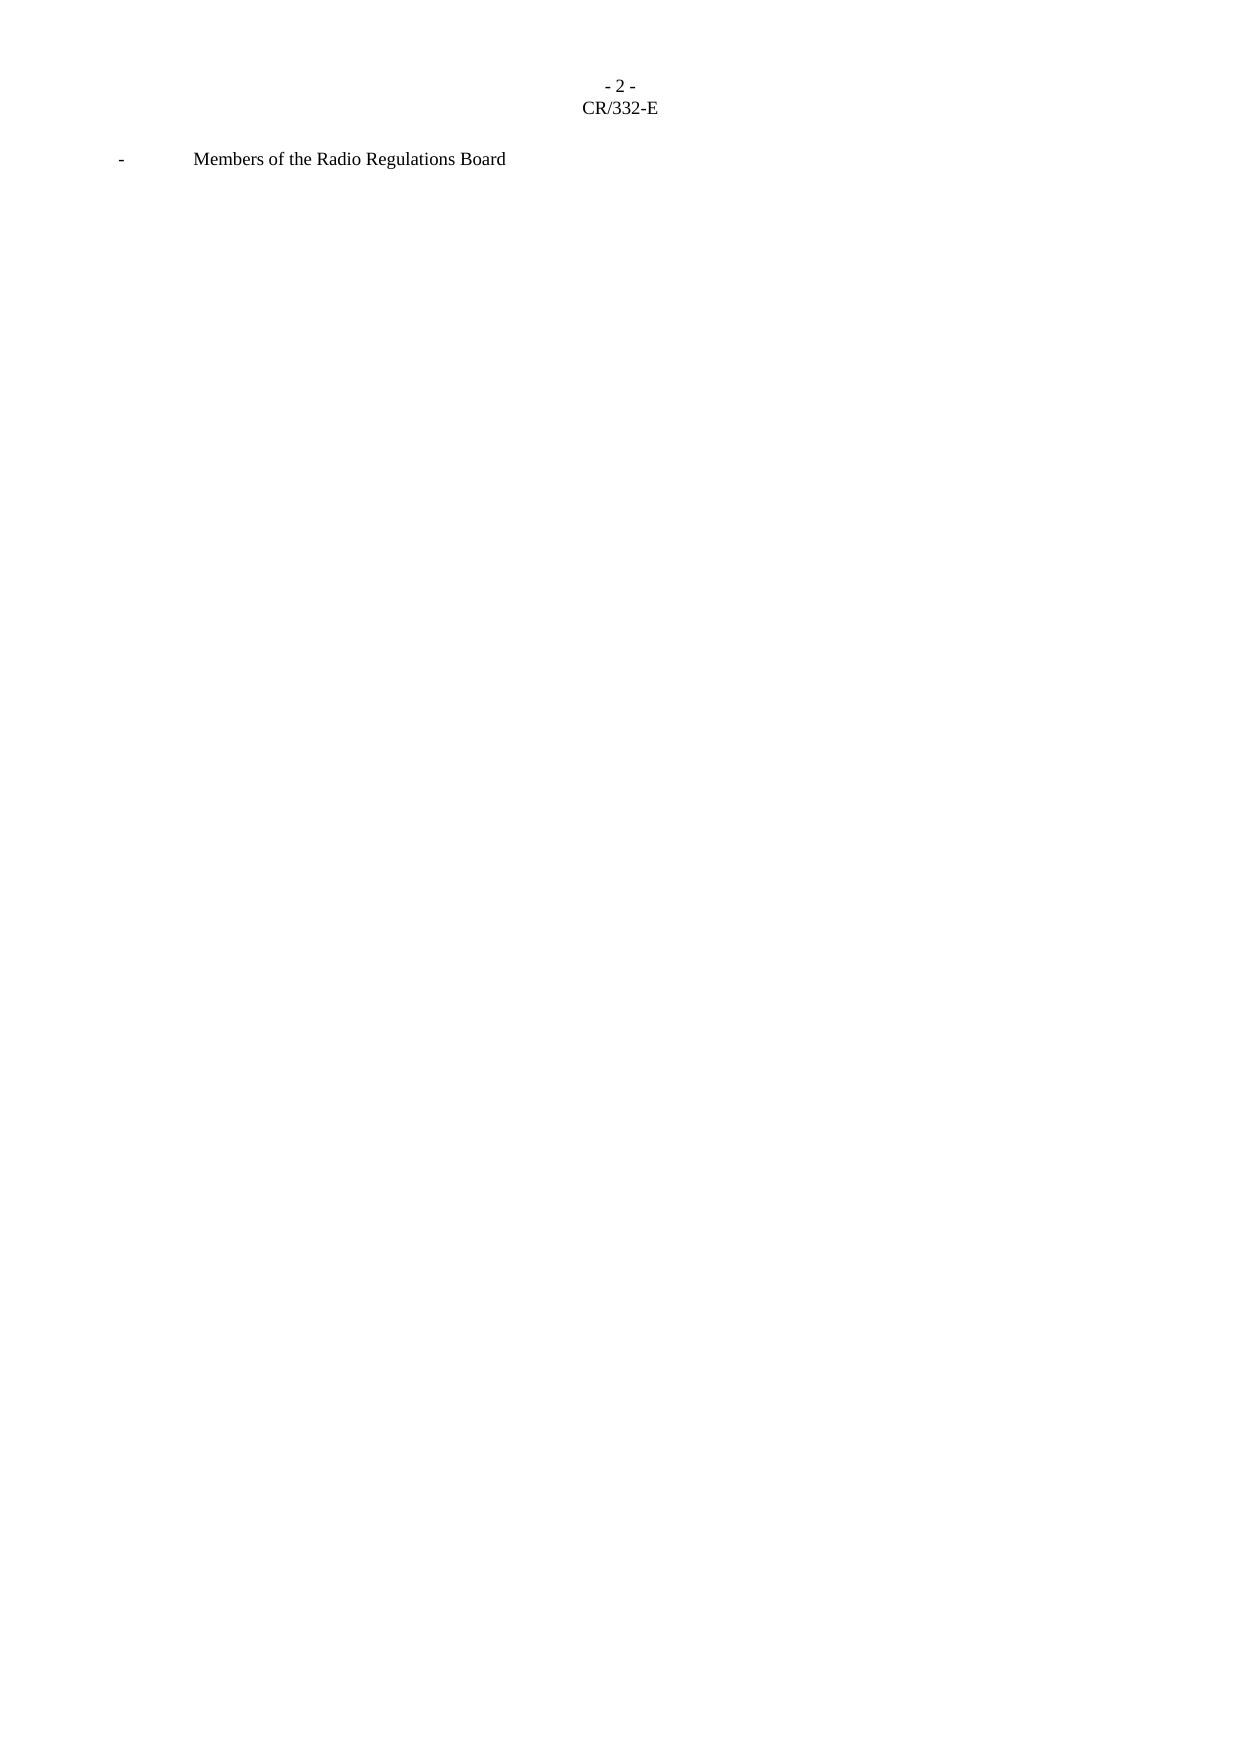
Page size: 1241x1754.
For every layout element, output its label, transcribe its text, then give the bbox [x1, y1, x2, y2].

text - Members of the Radio Regulations Board [118, 148, 1122, 169]
